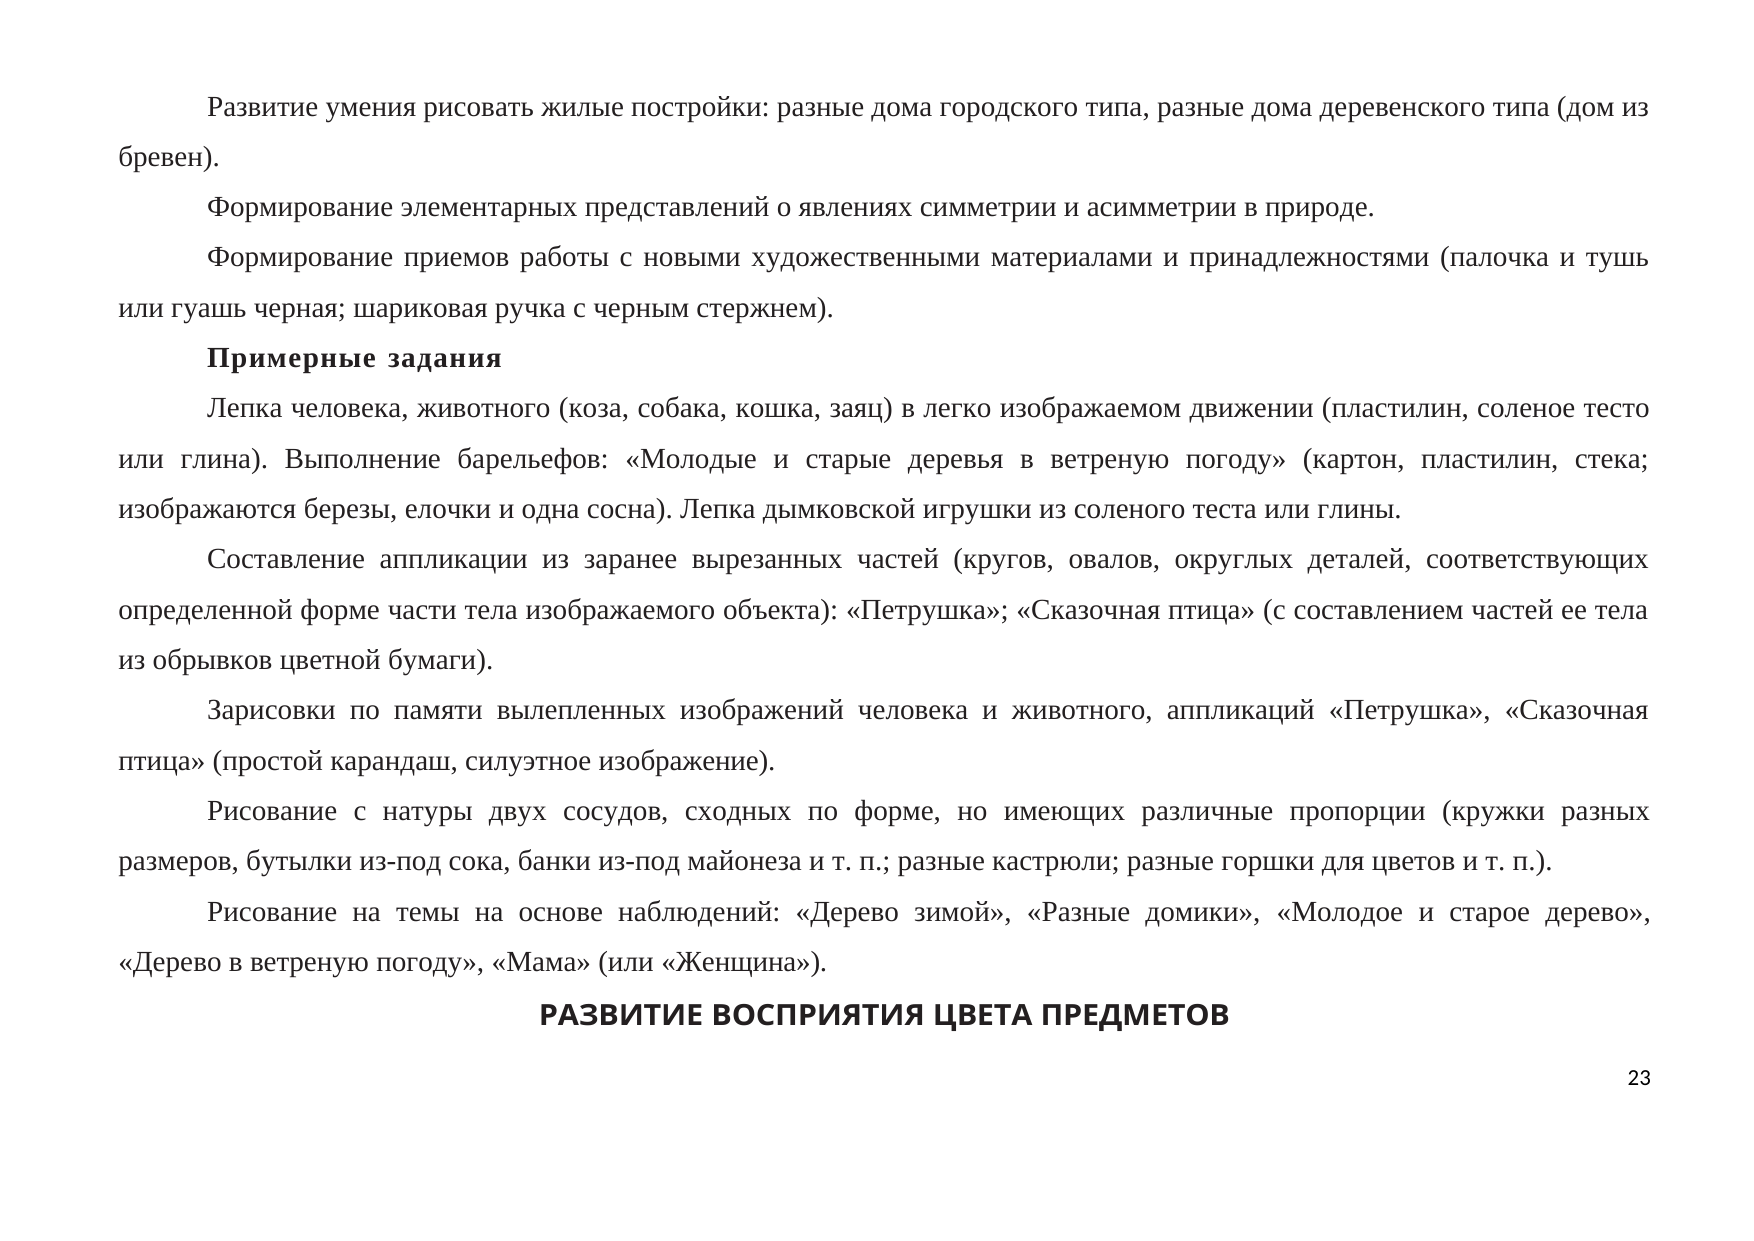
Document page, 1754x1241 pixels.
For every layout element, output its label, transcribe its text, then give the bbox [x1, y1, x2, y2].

text Примерные задания [118, 340, 1651, 374]
text Рисование с натуры двух сосудов, сходных по форме, но имеющих различные пропорции (кружки разных размеров, бутылки из-под сока, банки из-под майонеза и т. п.; разные кастрюли; разные горшки для цветов и т. п.). [118, 793, 1651, 877]
text Развитие восприятия цвета предметов [118, 994, 1651, 1034]
text Развитие умения рисовать жилые постройки: разные дома городского типа, разные дома деревенского типа (дом из бревен). [118, 89, 1651, 172]
text Рисование на темы на основе наблюдений: «Дерево зимой», «Разные домики», «Молодое и старое дерево», «Дерево в ветреную погоду», «Мама» (или «Женщина»). [118, 894, 1651, 977]
text Лепка человека, животного (коза, собака, кошка, заяц) в легко изображаемом движении (пластилин, соленое тесто или глина). Выполнение барельефов: «Молодые и старые деревья в ветреную погоду» (картон, пластилин, стека; изображаются березы, елочки и одна сосна). Лепка дымковской игрушки из соленого теста или глины. [118, 391, 1651, 525]
text Формирование приемов работы с новыми художественными материалами и принадлежностями (палочка и тушь или гуашь черная; шариковая ручка с черным стержнем). [118, 239, 1651, 323]
text Зарисовки по памяти вылепленных изображений человека и животного, аппликаций «Петрушка», «Сказочная птица» (простой карандаш, силуэтное изображение). [118, 692, 1651, 776]
text Составление аппликации из заранее вырезанных частей (кругов, овалов, округлых деталей, соответствующих определенной форме части тела изображаемого объекта): «Петрушка»; «Сказочная птица» (с составлением частей ее тела из обрывков цветной бумаги). [118, 541, 1651, 676]
text Формирование элементарных представлений о явлениях симметрии и асимметрии в природе. [118, 189, 1651, 223]
